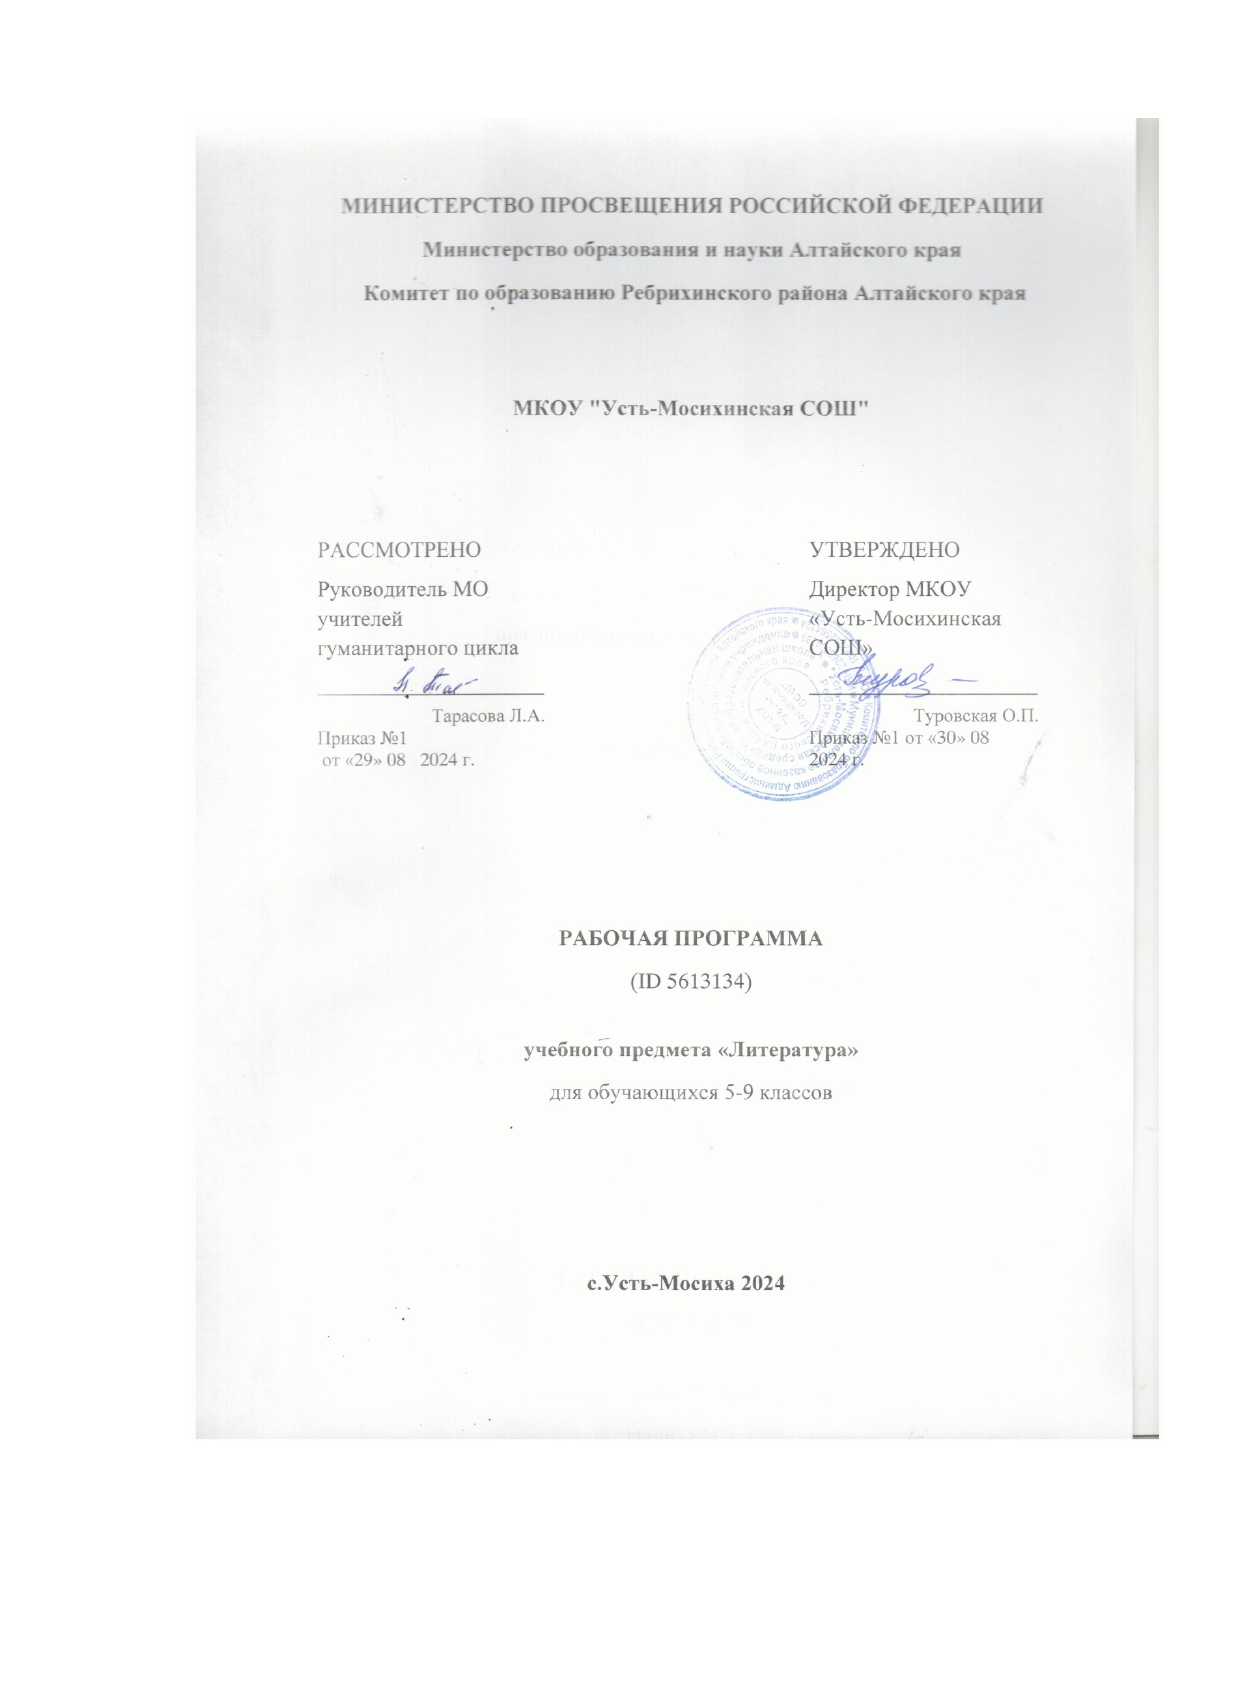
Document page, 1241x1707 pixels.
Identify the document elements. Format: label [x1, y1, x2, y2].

picture [189, 118, 1165, 1459]
